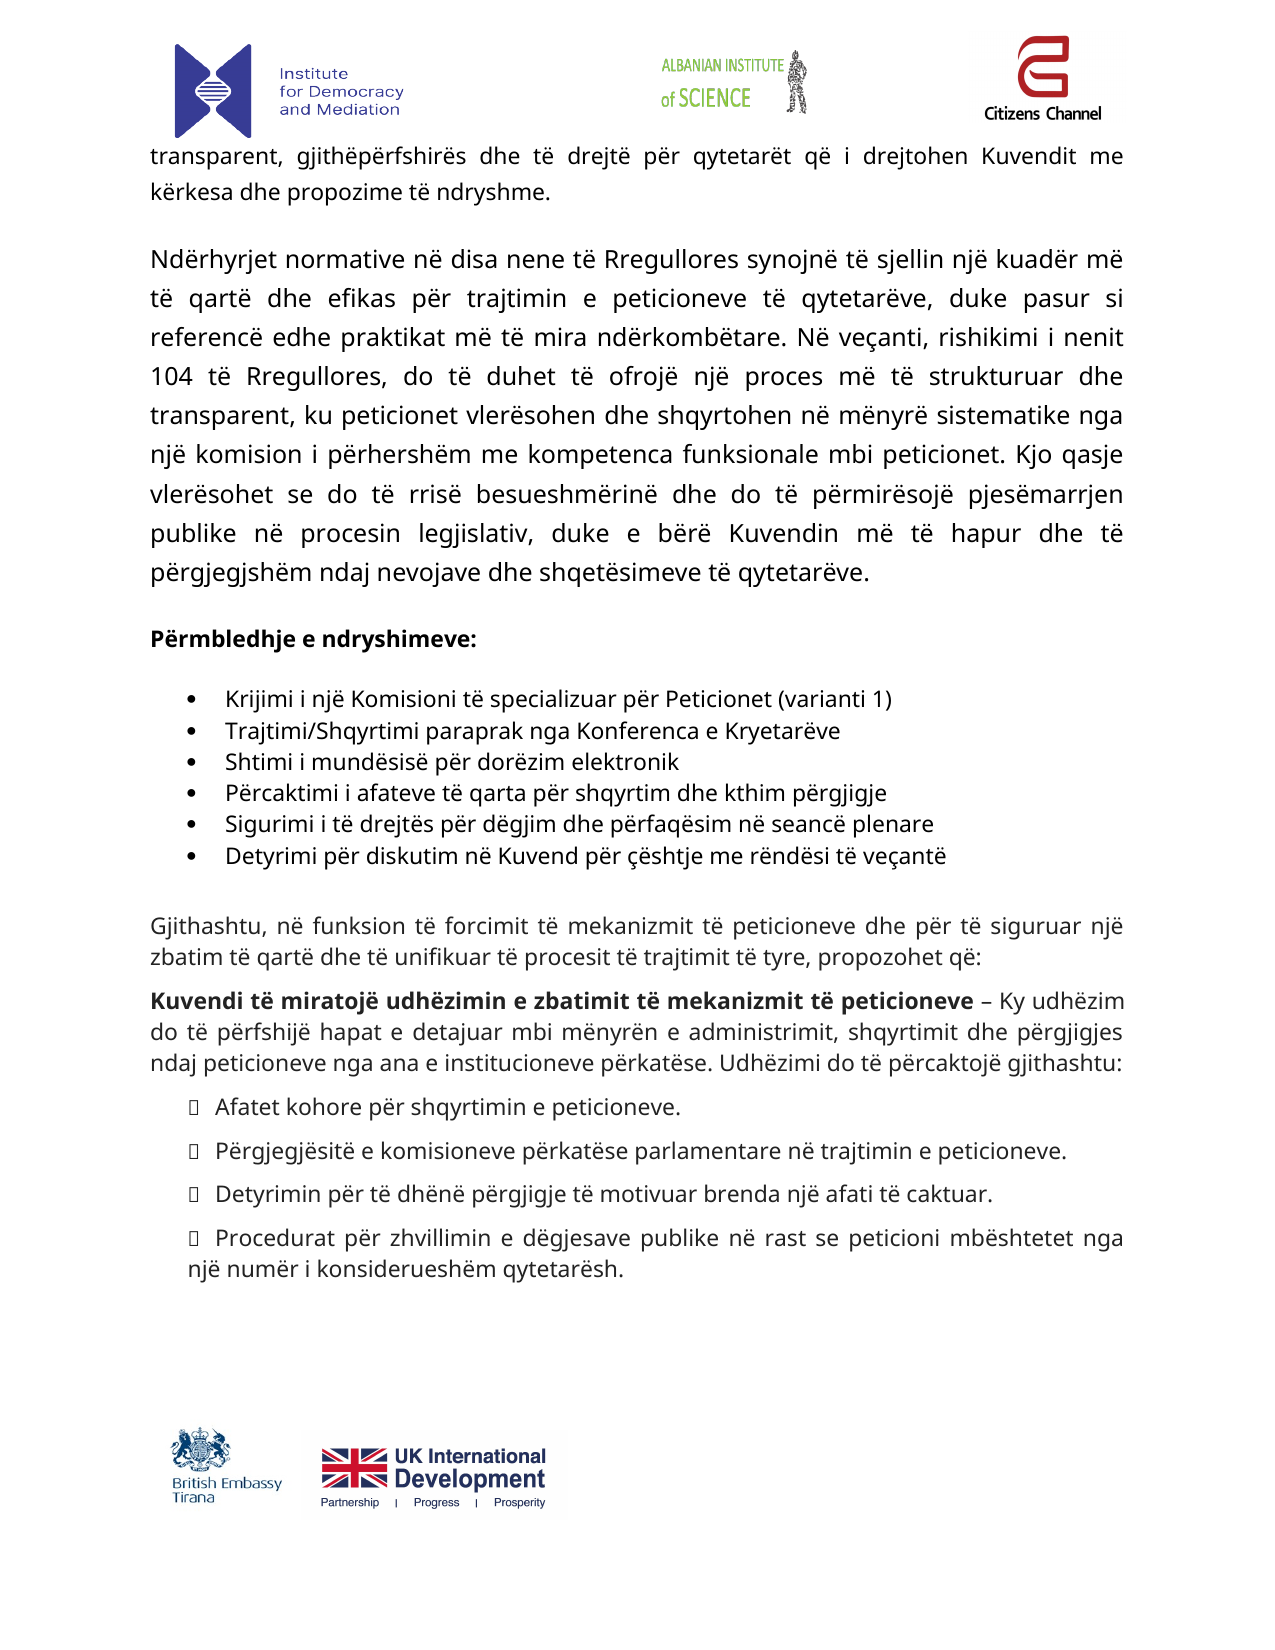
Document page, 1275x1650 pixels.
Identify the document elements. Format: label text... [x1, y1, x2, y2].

text Përmbledhje e ndryshimeve: [150, 623, 1125, 654]
list Krijimi i një Komisioni të specializuar për Peticionet (varianti 1) [187, 683, 1125, 714]
list Përcaktimi i afateve të qarta për shqyrtim dhe kthim përgjigje [187, 777, 1125, 808]
text  Afatet kohore për shqyrtimin e peticioneve. [187, 1091, 1125, 1122]
list Detyrimi për diskutim në Kuvend për çështje me rëndësi të veçantë [187, 839, 1125, 897]
picture [174, 44, 404, 138]
list Trajtimi/Shqyrtimi paraprak nga Konferenca e Kryetarëve [187, 714, 1125, 746]
picture [150, 1409, 569, 1520]
list Shtimi i mundësisë për dorëzim elektronik [187, 746, 1125, 777]
text  Përgjegjësitë e komisioneve përkatëse parlamentare në trajtimin e peticioneve. [187, 1135, 1125, 1166]
text Ndërhyrjet normative në disa nene të Rregullores synojnë të sjellin një kuadër më të qartë dhe efikas për trajtimin e peticioneve të qytetarëve, duke pasur si referencë edhe praktikat më të mira ndërkombëtare. Në veçanti, rishikimi i nenit 104 të Rregullores, do të duhet të ofrojë një proces më të strukturuar dhe transparent, ku peticionet vlerësohen dhe shqyrtohen në mënyrë sistematike nga një komision i përhershëm me kompetenca funksionale mbi peticionet. Kjo qasje vlerësohet se do të rrisë besueshmërinë dhe do të përmirësojë pjesëmarrjen publike në procesin legjislativ, duke e bërë Kuvendin më të hapur dhe të përgjegjshëm ndaj nevojave dhe shqetësimeve të qytetarëve. [150, 241, 1125, 589]
text  Detyrimin për të dhënë përgjigje të motivuar brenda një afati të caktuar. [187, 1178, 1125, 1210]
text Kuvendi të miratojë udhëzimin e zbatimit të mekanizmit të peticioneve – Ky udhëzim do të përfshijë hapat e detajuar mbi mënyrën e administrimit, shqyrtimit dhe përgjigjes ndaj peticioneve nga ana e institucioneve përkatëse. Udhëzimi do të përcaktojë gjithashtu: [150, 985, 1125, 1078]
list Sigurimi i të drejtës për dëgjim dhe përfaqësim në seancë plenare [187, 808, 1125, 839]
text Gjithashtu, në funksion të forcimit të mekanizmit të peticioneve dhe për të siguruar një zbatim të qartë dhe të unifikuar të procesit të trajtimit të tyre, propozohet që: [150, 910, 1125, 972]
text  Procedurat për zhvillimin e dëgjesave publike në rast se peticioni mbështetet nga një numër i konsiderueshëm qytetarësh. [187, 1222, 1125, 1285]
picture [661, 45, 808, 118]
picture [967, 31, 1128, 123]
